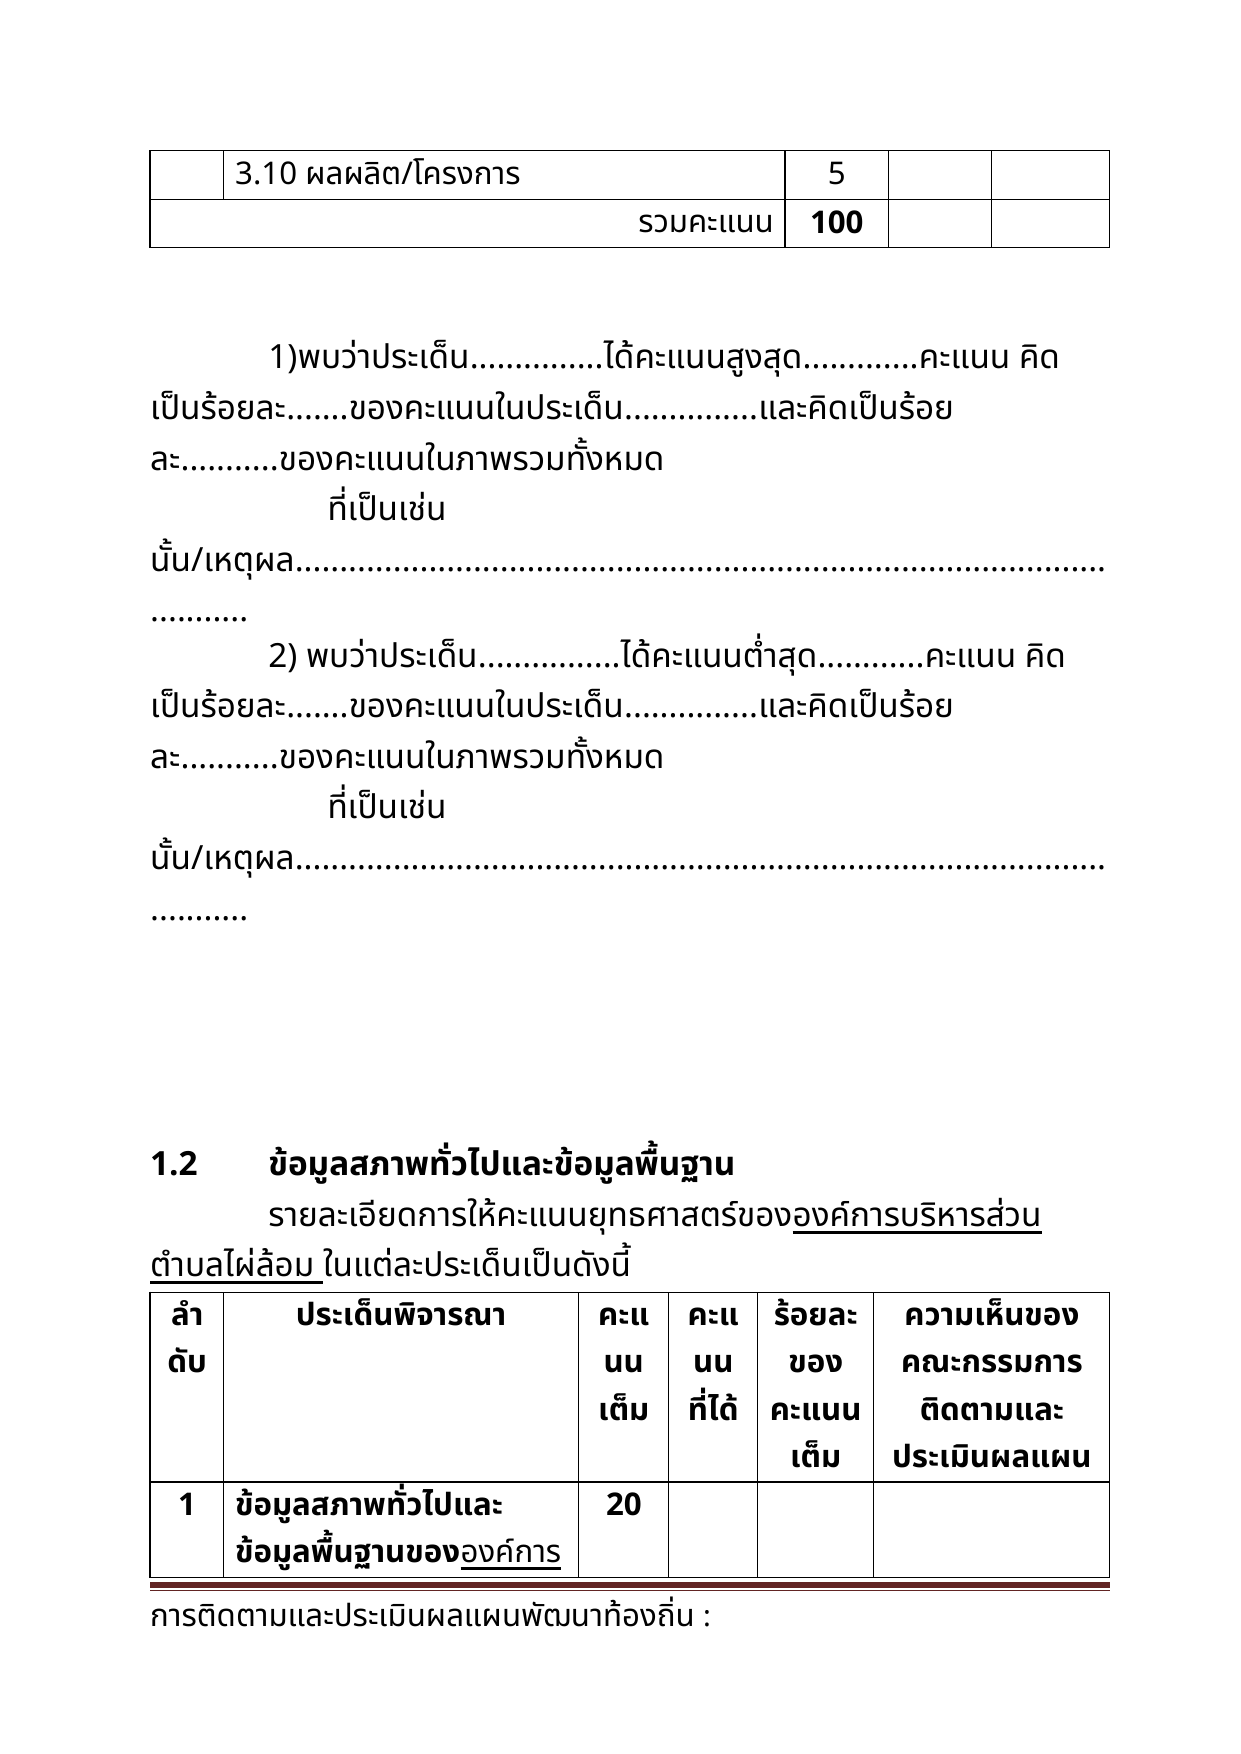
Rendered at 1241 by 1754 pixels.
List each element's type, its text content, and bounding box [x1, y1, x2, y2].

table_cell [992, 151, 1109, 198]
table_cell 20 [579, 1483, 668, 1577]
table_cell [992, 200, 1109, 247]
table_cell 1 [151, 1483, 223, 1577]
table_header ประเด็นพิจารณา [224, 1293, 578, 1481]
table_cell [224, 1483, 578, 1577]
table_cell 100 [786, 200, 888, 247]
table_cell [874, 1483, 1109, 1577]
text ที่เป็นเช่นนั้น/เหตุผล...................................................................................................... [150, 783, 1110, 930]
table_header ความเห็นของคณะกรรมการติดตามและประเมินผลแผน [874, 1293, 1109, 1481]
table_cell [151, 151, 223, 198]
table_header คะแนน เต็ม [579, 1293, 668, 1481]
table_cell [889, 200, 991, 247]
table_header ร้อยละของคะแนนเต็ม [758, 1293, 873, 1481]
text 1.2 ข้อมูลสภาพทั่วไปและข้อมูลพื้นฐาน [150, 1140, 1110, 1191]
table_cell [669, 1483, 757, 1577]
text รายละเอียดการให้คะแนนยุทธศาสตร์ขององค์การบริหารส่วนตำบลไผ่ล้อม ในแต่ละประเด็นเป็นดังนี้ [150, 1191, 1110, 1292]
table_cell 3.10 ผลผลิต/โครงการ [224, 151, 784, 198]
table_cell [889, 151, 991, 198]
text ที่เป็นเช่นนั้น/เหตุผล...................................................................................................... [150, 485, 1110, 631]
table_cell รวมคะแนน [151, 200, 784, 247]
text 2) พบว่าประเด็น................ได้คะแนนต่ำสุด............คะแนน คิดเป็นร้อยละ.......ของคะแนนในประเด็น...............และคิดเป็นร้อยละ...........ของคะแนนในภาพรวมทั้งหมด [150, 631, 1110, 783]
table_cell [758, 1483, 873, 1577]
table_header ลำดับ [151, 1293, 223, 1481]
text 1) พบว่าประเด็น...............ได้คะแนนสูงสุด.............คะแนน คิดเป็นร้อยละ.......ของคะแนนในประเด็น...............และคิดเป็นร้อยละ...........ของคะแนนในภาพรวมทั้งหมด [150, 333, 1110, 485]
table_header คะแนน ที่ได้ [669, 1293, 757, 1481]
table_cell 5 [786, 151, 888, 198]
